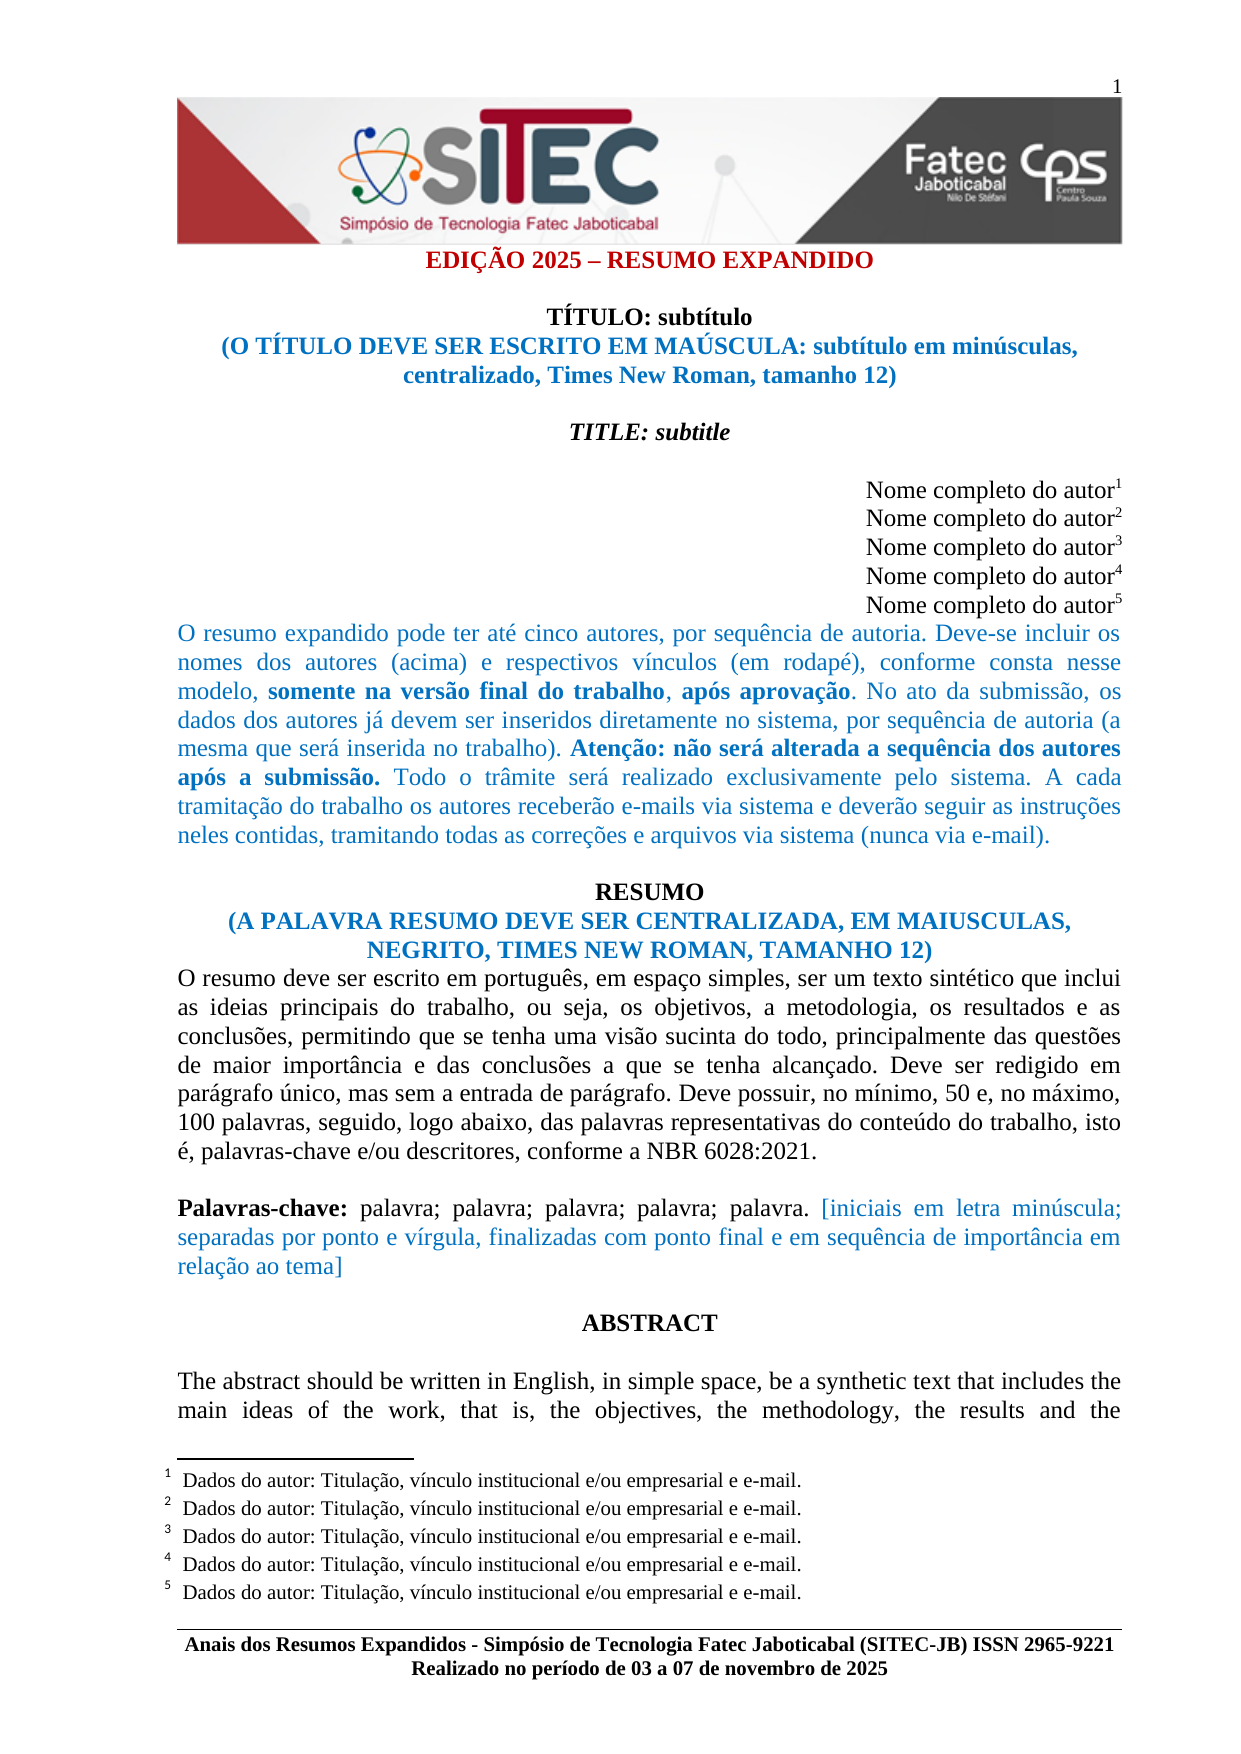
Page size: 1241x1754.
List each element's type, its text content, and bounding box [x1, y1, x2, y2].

text Nome completo do autor [177, 532, 1122, 561]
text Palavras-chave: palavra; palavra; palavra; palavra; palavra. [iniciais em letra minúscula; separadas por ponto e vírgula, finalizadas com ponto final e em sequência de importância em relação ao tema] [177, 1193, 1122, 1280]
text O resumo deve ser escrito em português, em espaço simples, ser um texto sintético que inclui as ideias principais do trabalho, ou seja, os objetivos, a metodologia, os resultados e as conclusões, permitindo que se tenha uma visão sucinta do todo, principalmente das questões de maior importância e das conclusões a que se tenha alcançado. Deve ser redigido em parágrafo único, mas sem a entrada de parágrafo. Deve possuir, no mínimo, 50 e, no máximo, 100 palavras, seguido, logo abaixo, das palavras representativas do conteúdo do trabalho, isto é, palavras-chave e/ou descritores, conforme a NBR 6028:2021. [177, 963, 1122, 1165]
text Nome completo do autor [177, 475, 1122, 503]
text RESUMO [177, 877, 1122, 906]
text TITLE: subtitle [177, 417, 1122, 446]
text O resumo expandido pode ter até cinco autores, por sequência de autoria. Deve-se incluir os nomes dos autores (acima) e respectivos vínculos (em rodapé), conforme consta nesse modelo, somente na versão final do trabalho, após aprovação. No ato da submissão, os dados dos autores já devem ser inseridos diretamente no sistema, por sequência de autoria (a mesma que será inserida no trabalho). Atenção: não será alterada a sequência dos autores após a submissão. Todo o trâmite será realizado exclusivamente pelo sistema. A cada tramitação do trabalho os autores receberão e-mails via sistema e deverão seguir as instruções neles contidas, tramitando todas as correções e arquivos via sistema (nunca via e-mail). [177, 618, 1122, 848]
text (O TÍTULO DEVE SER ESCRITO EM MAÚSCULA: subtítulo em minúsculas, centralizado, Times New Roman, tamanho 12) [177, 331, 1122, 388]
text Nome completo do autor [177, 503, 1122, 532]
text Nome completo do autor [177, 590, 1122, 618]
picture [177, 97, 1124, 246]
text TÍTULO: subtítulo [177, 302, 1122, 331]
text Nome completo do autor [177, 561, 1122, 590]
text ABSTRACT [177, 1308, 1122, 1337]
text (A PALAVRA RESUMO DEVE SER CENTRALIZADA, EM MAIUSCULAS, NEGRITO, TIMES NEW ROMAN, TAMANHO 12) [177, 906, 1122, 963]
